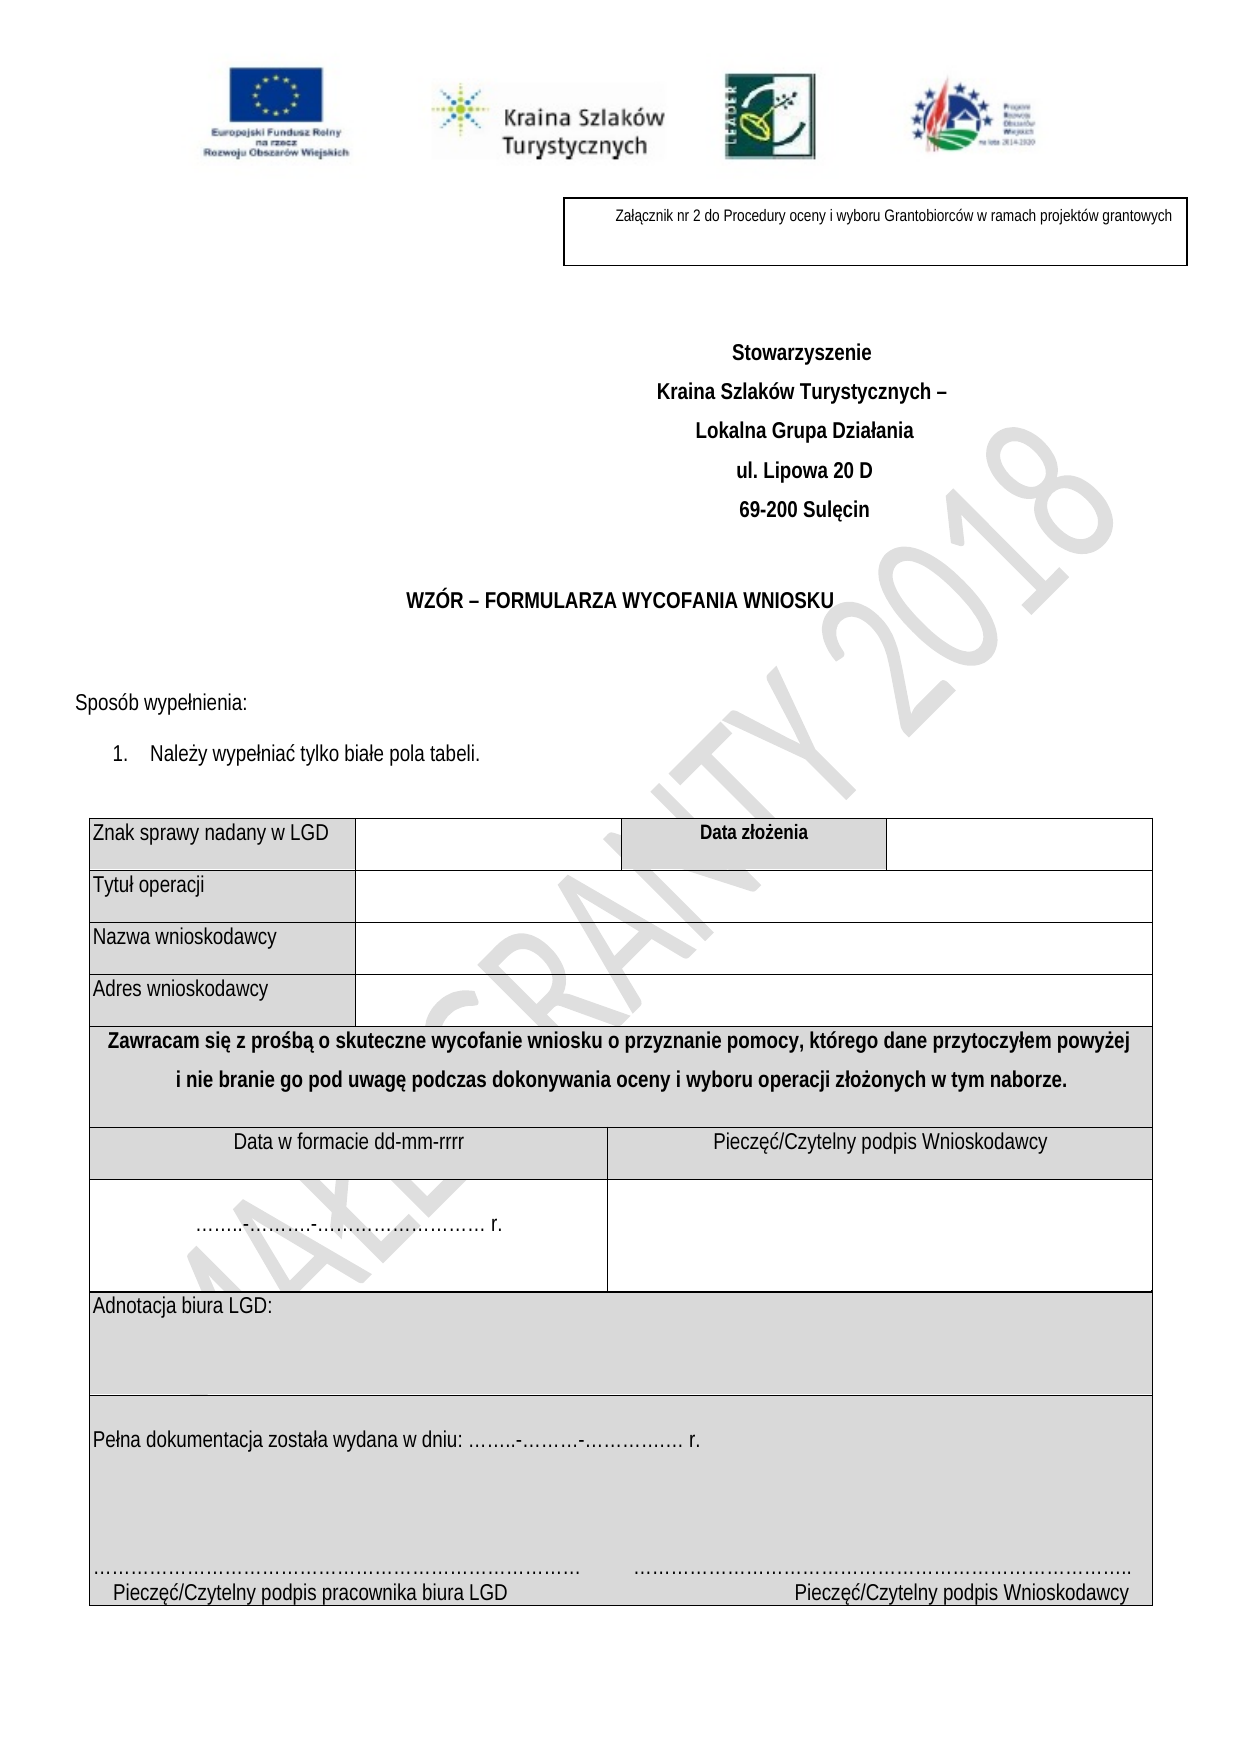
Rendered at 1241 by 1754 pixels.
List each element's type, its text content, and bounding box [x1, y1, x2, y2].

table_cell Pieczęć/Czytelny podpis Wnioskodawcy [608, 1128, 1152, 1179]
table_header Data złożenia [622, 819, 886, 869]
picture [130, 29, 1110, 186]
text Stowarzyszenie Kraina Szlaków Turystycznych – Lokalna Grupa Działania [443, 338, 1165, 444]
table_cell [356, 923, 1152, 974]
table_cell Nazwa wnioskodawcy [90, 923, 355, 974]
table_cell Pełna dokumentacja została wydana w dniu: ……..-………-………….… r. …………………………………………………………………… …………………………………………………………………….. Pieczęć/Czytelny podpis pracownika biura LGD Pieczęć/Czytelny podpis Wnioskodawcy [90, 1396, 1152, 1605]
table_cell Zawracam się z prośbą o skuteczne wycofanie wniosku o przyznanie pomocy, którego dane przytoczyłem powyżej i nie branie go pod uwagę podczas dokonywania oceny i wyboru operacji złożonych w tym naborze. [90, 1027, 1152, 1127]
text Sposób wypełnienia: [75, 689, 1165, 715]
table_cell Adres wnioskodawcy [90, 975, 355, 1026]
text ul. Lipowa 20 D [443, 457, 1165, 483]
table_cell ……..-……….-……………………… r. [90, 1180, 607, 1291]
table_cell Adnotacja biura LGD: [90, 1293, 1152, 1394]
table_header [356, 819, 621, 869]
table_cell [356, 975, 1152, 1026]
text 69-200 Sulęcin [443, 496, 1165, 523]
table_cell [356, 871, 1152, 922]
list Należy wypełniać tylko białe pola tabeli. [112, 740, 1165, 766]
text WZÓR – FORMULARZA WYCOFANIA WNIOSKU [75, 587, 1165, 613]
table_cell [608, 1180, 1152, 1291]
table_cell Data w formacie dd-mm-rrrr [90, 1128, 607, 1179]
table_cell Tytuł operacji [90, 871, 355, 922]
table_header [887, 819, 1152, 869]
table_header Znak sprawy nadany w LGD [90, 819, 355, 869]
